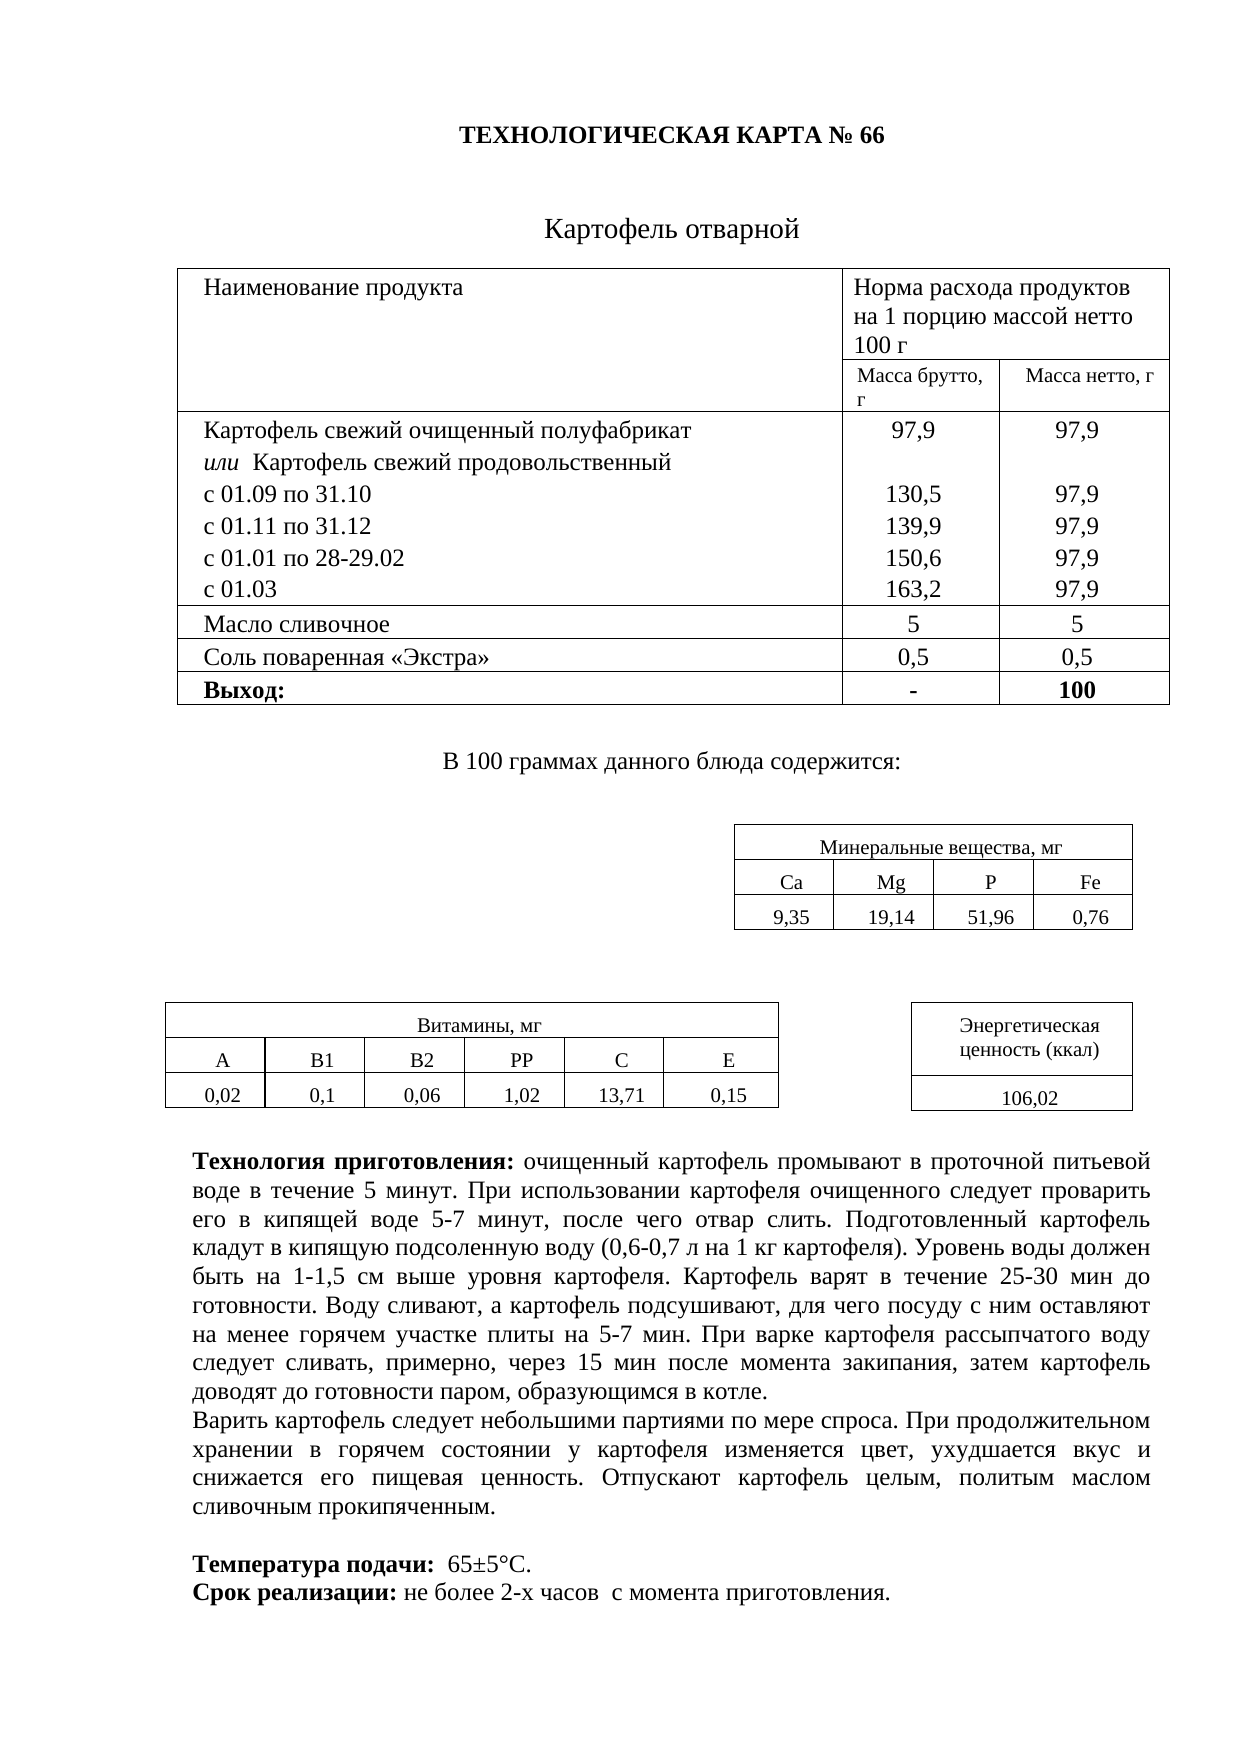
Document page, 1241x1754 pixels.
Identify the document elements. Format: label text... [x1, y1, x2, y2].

text Технология приготовления: очищенный картофель промывают в проточной питьевой воде в течение 5 минут. При использовании картофеля очищенного следует проварить его в кипящей воде 5-7 минут, после чего отвар слить. Подготовленный картофель кладут в кипящую подсоленную воду (0,6-0,7 л на 1 кг картофеля). Уровень воды должен быть на 1-1,5 см выше уровня картофеля. Картофель варят в течение 25-30 мин до готовности. Воду сливают, а картофель подсушивают, для чего посуду с ним оставляют на менее горячем участке плиты на 5-7 мин. При варке картофеля рассыпчатого воду следует сливать, примерно, через 15 мин после момента закипания, затем картофель доводят до готовности паром, образующимся в котле. [192, 1146, 1152, 1405]
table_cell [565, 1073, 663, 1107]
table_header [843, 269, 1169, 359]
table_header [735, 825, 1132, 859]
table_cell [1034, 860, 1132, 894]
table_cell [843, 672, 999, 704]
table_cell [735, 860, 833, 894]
text ТЕХНОЛОГИЧЕСКАЯ КАРТА № 66 [192, 120, 1152, 148]
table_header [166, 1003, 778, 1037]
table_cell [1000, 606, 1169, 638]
text Температура подачи: 65±5°С. [192, 1549, 1152, 1577]
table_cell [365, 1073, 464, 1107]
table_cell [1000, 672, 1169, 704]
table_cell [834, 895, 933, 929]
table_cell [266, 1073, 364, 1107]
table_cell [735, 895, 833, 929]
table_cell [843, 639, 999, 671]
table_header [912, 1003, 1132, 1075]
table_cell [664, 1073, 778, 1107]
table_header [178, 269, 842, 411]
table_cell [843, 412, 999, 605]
text В 100 граммах данного блюда содержится: [192, 746, 1152, 775]
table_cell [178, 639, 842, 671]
text Срок реализации: не более 2-х часов с момента приготовления. [192, 1577, 1152, 1606]
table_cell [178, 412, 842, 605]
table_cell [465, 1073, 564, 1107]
text Картофель отварной [192, 211, 1152, 244]
text Варить картофель следует небольшими партиями по мере спроса. При продолжительном хранении в горячем состоянии у картофеля изменяется цвет, ухудшается вкус и снижается его пищевая ценность. Отпускают картофель целым, политым маслом сливочным прокипяченным. [192, 1405, 1152, 1520]
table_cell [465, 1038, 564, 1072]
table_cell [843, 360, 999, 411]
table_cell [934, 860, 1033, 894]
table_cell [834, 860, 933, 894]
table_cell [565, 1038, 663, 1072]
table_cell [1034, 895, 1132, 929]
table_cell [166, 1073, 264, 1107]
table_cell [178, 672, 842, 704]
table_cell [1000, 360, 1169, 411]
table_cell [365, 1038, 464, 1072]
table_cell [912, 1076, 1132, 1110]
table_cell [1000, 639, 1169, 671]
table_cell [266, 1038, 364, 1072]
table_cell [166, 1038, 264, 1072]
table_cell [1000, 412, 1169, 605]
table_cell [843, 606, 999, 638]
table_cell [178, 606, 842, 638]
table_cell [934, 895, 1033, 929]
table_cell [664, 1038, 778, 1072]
